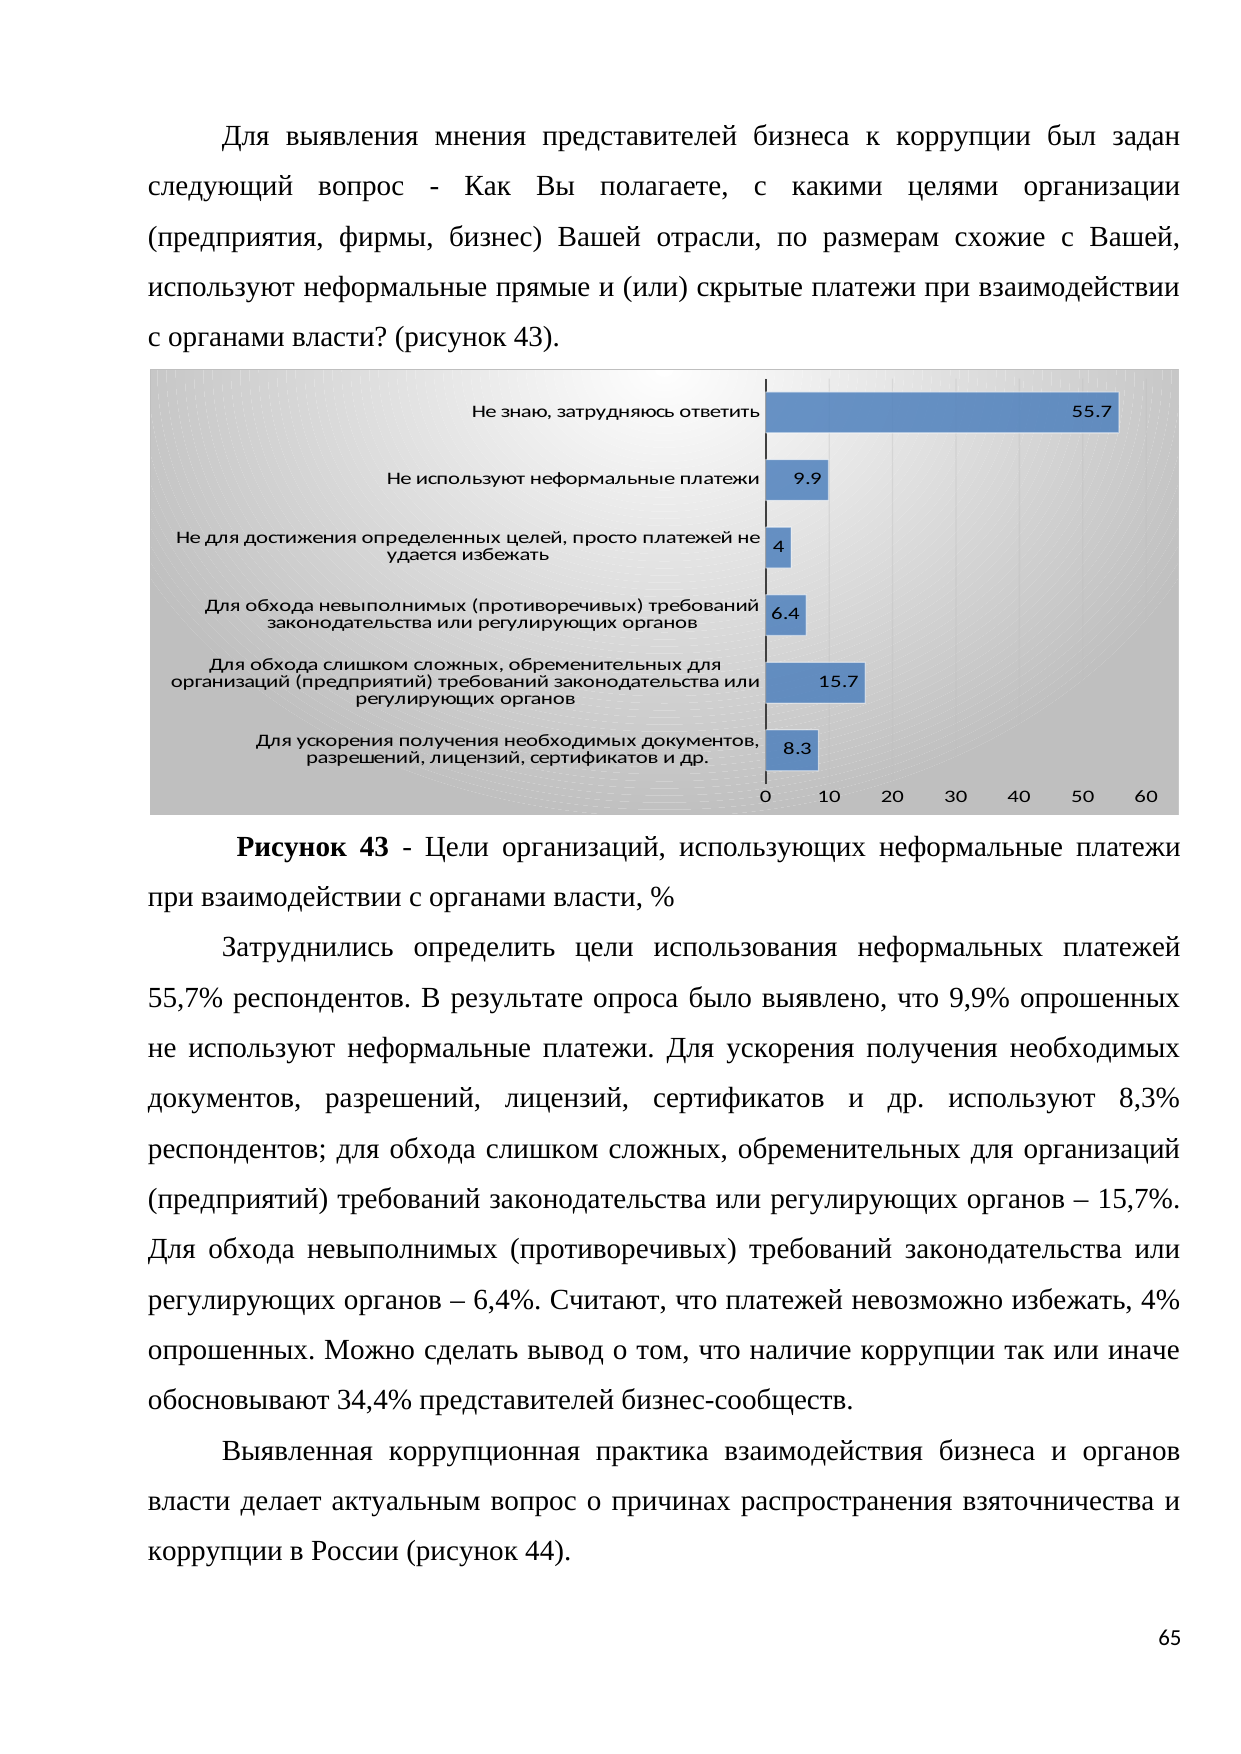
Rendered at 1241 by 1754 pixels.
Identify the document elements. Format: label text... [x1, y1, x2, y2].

text Для выявления мнения представителей бизнеса к коррупции был задан следующий вопрос - Как Вы полагаете, с какими целями организации (предприятия, фирмы, бизнес) Вашей отрасли, по размерам схожие с Вашей, используют неформальные прямые и (или) скрытые платежи при взаимодействии с органами власти? (рисунок 43). [148, 118, 1181, 353]
text Затруднились определить цели использования неформальных платежей 55,7% респондентов. В результате опроса было выявлено, что 9,9% опрошенных не используют неформальные платежи. Для ускорения получения необходимых документов, разрешений, лицензий, сертификатов и др. используют 8,3% респондентов; для обхода слишком сложных, обременительных для организаций (предприятий) требований законодательства или регулирующих органов – 15,7%. Для обхода невыполнимых (противоречивых) требований законодательства или регулирующих органов – 6,4%. Считают, что платежей невозможно избежать, 4% опрошенных. Можно сделать вывод о том, что наличие коррупции так или иначе обосновывают 34,4% представителей бизнес-сообществ. [148, 929, 1181, 1416]
text Выявленная коррупционная практика взаимодействия бизнеса и органов власти делает актуальным вопрос о причинах распространения взяточничества и коррупции в России (рисунок 44). [148, 1433, 1181, 1567]
text Рисунок 43 - Цели организаций, использующих неформальные платежи при взаимодействии с органами власти, % [148, 829, 1181, 913]
